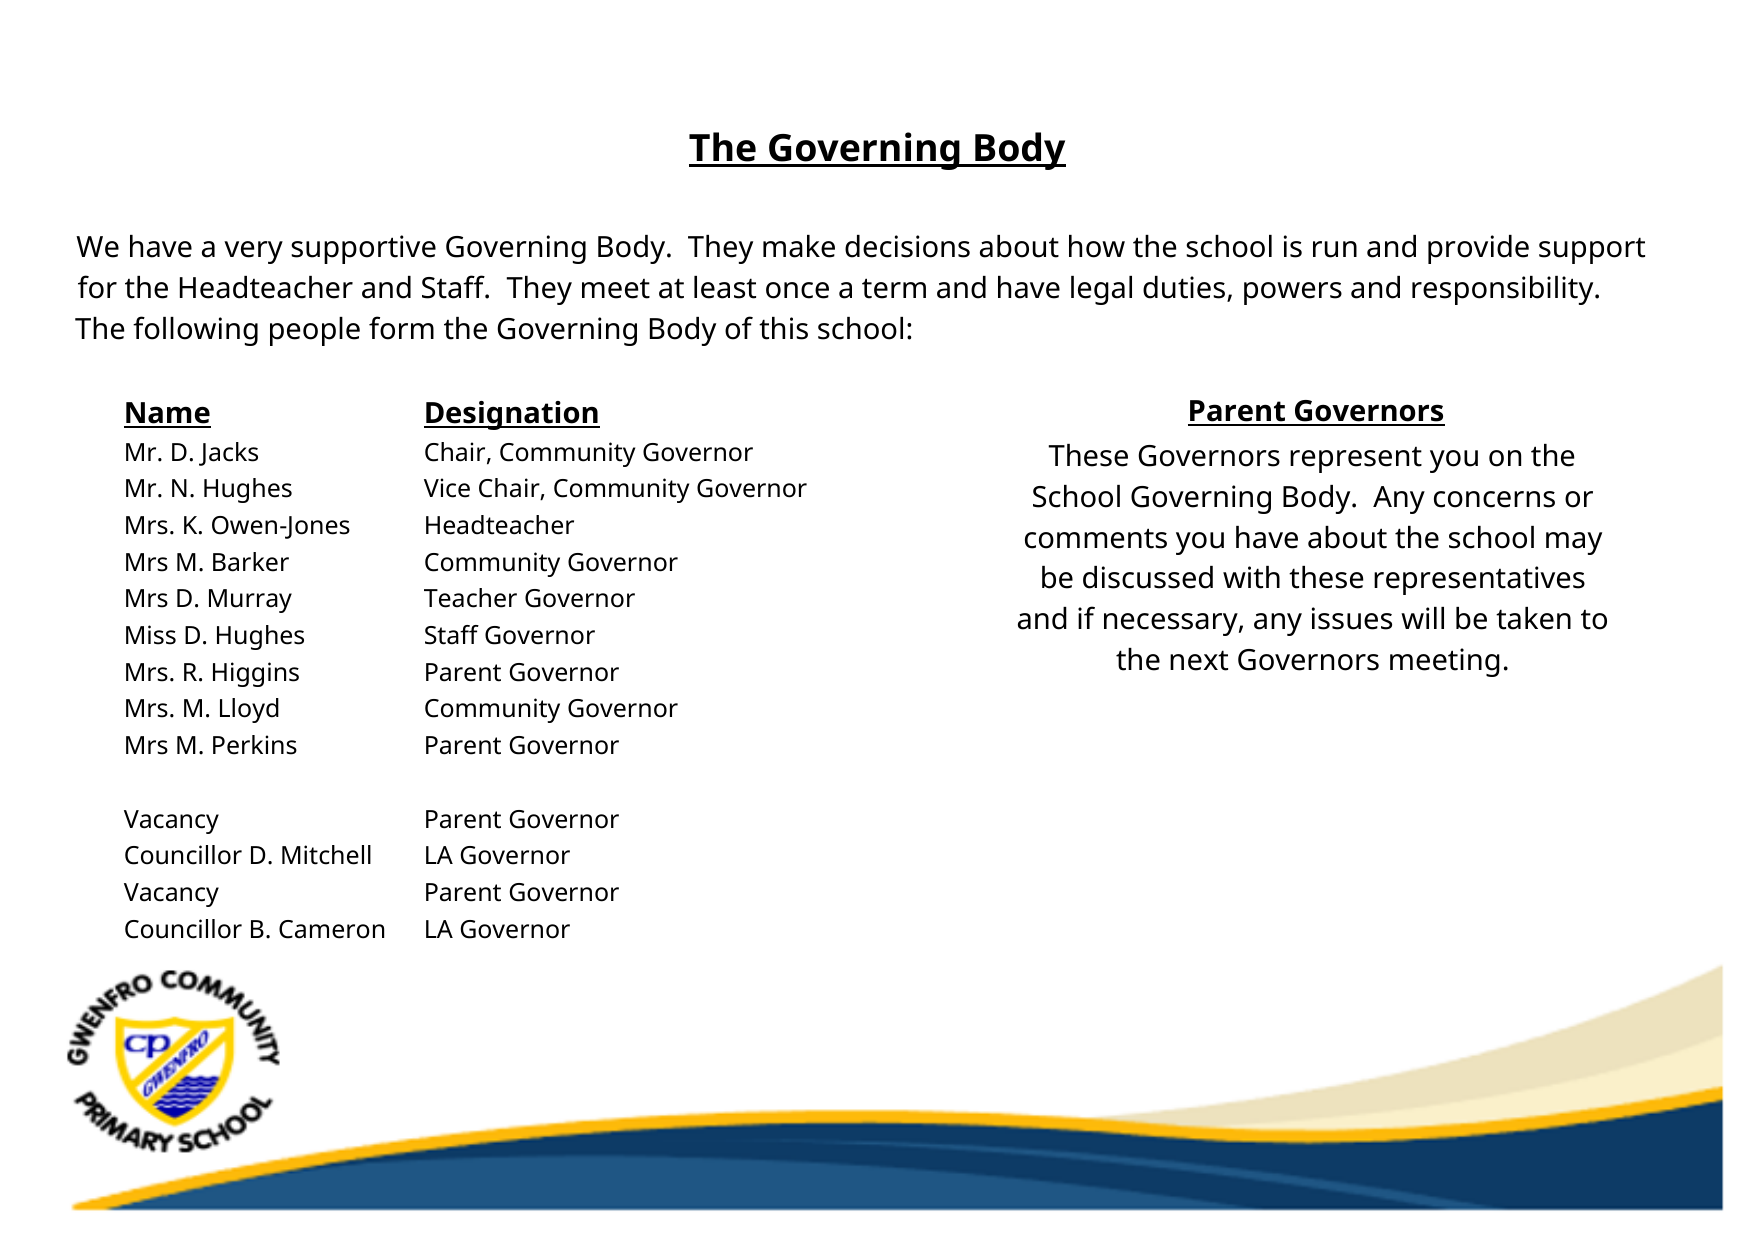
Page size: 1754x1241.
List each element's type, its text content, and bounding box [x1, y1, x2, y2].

table_cell Mrs. K. Owen-Jones [124, 508, 423, 544]
picture [31, 940, 1732, 1228]
table_cell Councillor B. Cameron [124, 911, 423, 948]
table_header Designation [424, 392, 965, 434]
table_cell Parent Governor [424, 655, 965, 691]
text The following people form the Governing Body of this school: [75, 308, 1663, 348]
table_cell Mr. N. Hughes [124, 471, 423, 508]
table_cell Mrs. M. Lloyd [124, 691, 423, 728]
table_cell Vacancy [124, 801, 423, 838]
table_cell Mrs. R. Higgins [124, 655, 423, 691]
table_cell Mrs D. Murray [124, 581, 423, 618]
table_cell Community Governor [424, 545, 965, 581]
table_cell Parent Governor [424, 728, 965, 801]
table_cell Headteacher [424, 508, 965, 544]
table_cell Community Governor [424, 691, 965, 728]
table_header Name [124, 392, 423, 434]
table_cell Miss D. Hughes [124, 618, 423, 654]
table_cell LA Governor [424, 838, 965, 874]
table_cell Mr. D. Jacks [124, 435, 423, 471]
table_cell Mrs M. Barker [124, 545, 423, 581]
table_cell Teacher Governor [424, 581, 965, 618]
table_cell Staff Governor [424, 618, 965, 654]
table_cell Parent Governor [424, 875, 965, 911]
table_cell Vacancy [124, 875, 423, 911]
table_cell Mrs M. Perkins [124, 728, 423, 801]
table_cell Vice Chair, Community Governor [424, 471, 965, 508]
table_cell Parent Governor [424, 801, 965, 838]
table_cell Chair, Community Governor [424, 435, 965, 471]
text We have a very supportive Governing Body. They make decisions about how the school is run and provide support for the Headteacher and Staff. They meet at least once a term and have legal duties, powers and responsibility. [76, 226, 1663, 307]
subtitle The Governing Body [94, 121, 1660, 172]
table_cell Councillor D. Mitchell [124, 838, 423, 874]
table_cell LA Governor [424, 911, 965, 948]
